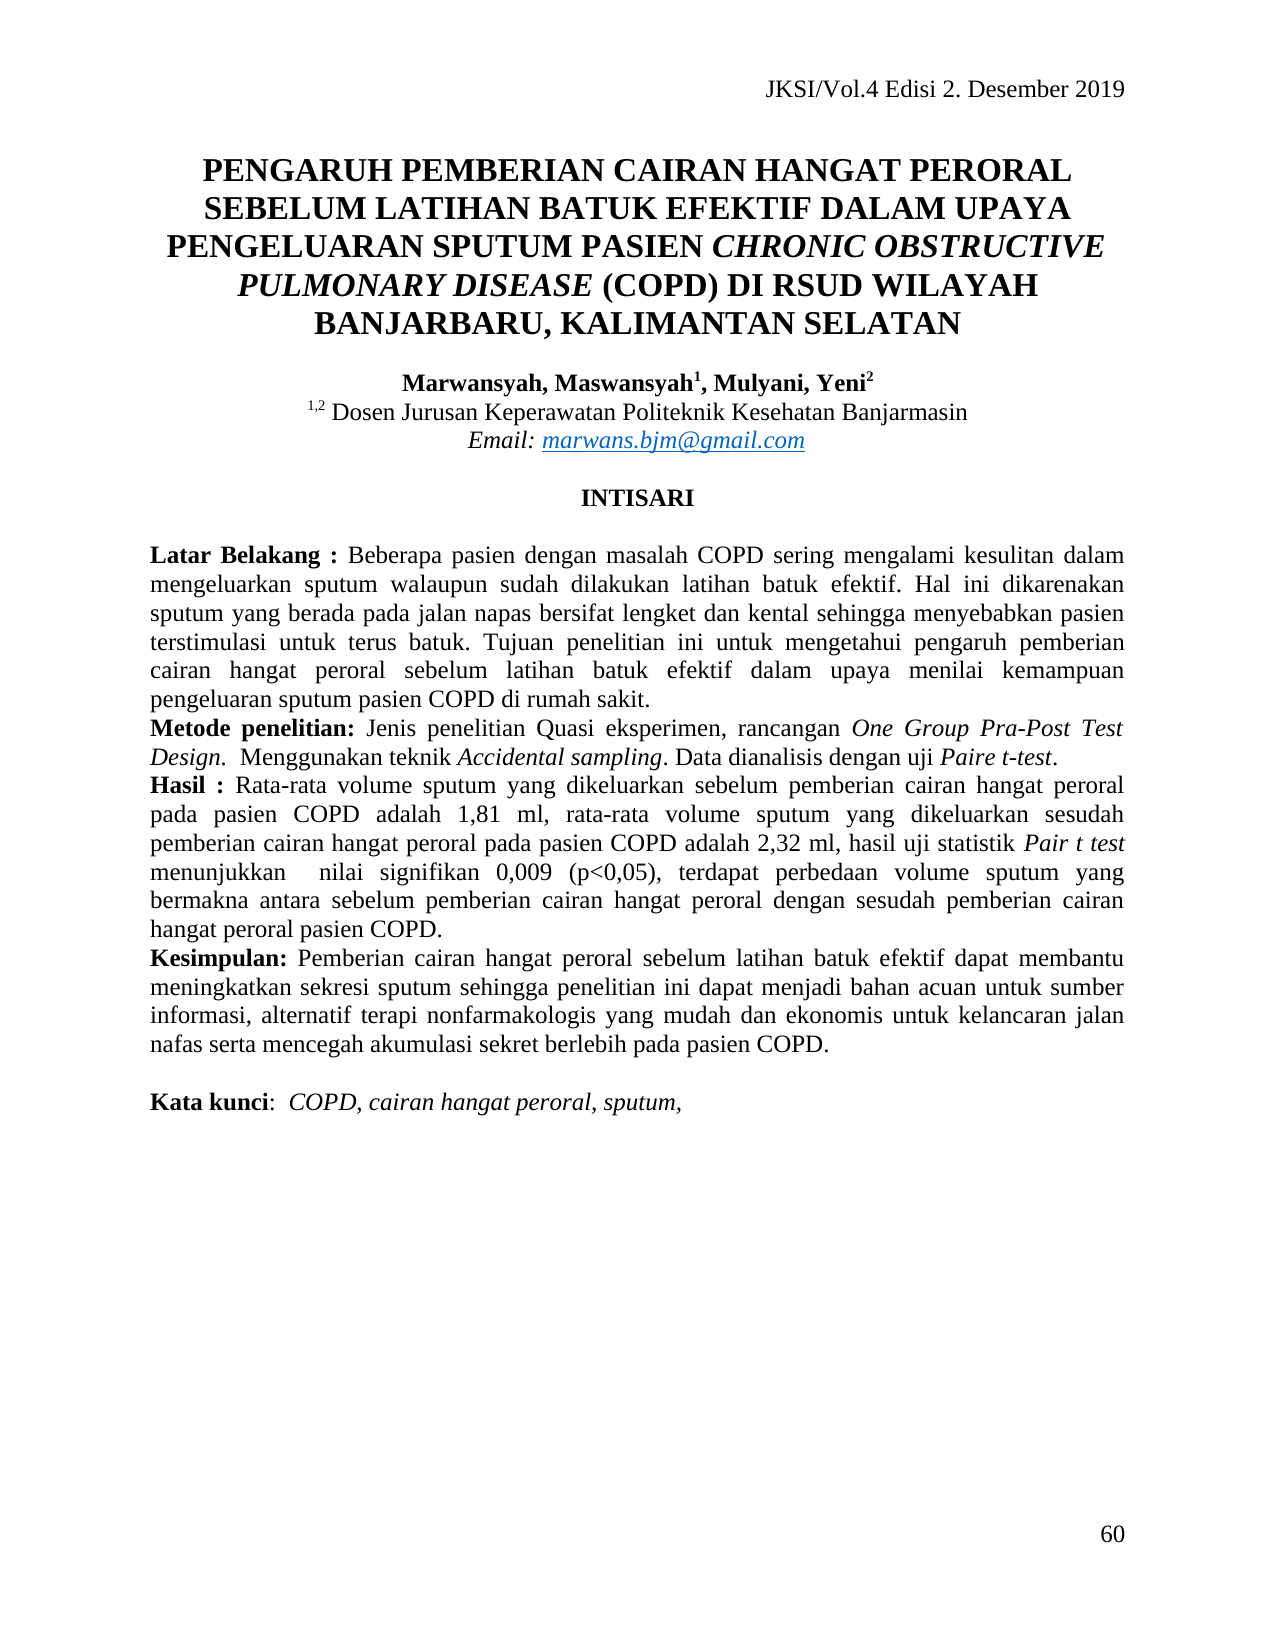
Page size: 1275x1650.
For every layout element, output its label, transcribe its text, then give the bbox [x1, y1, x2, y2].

text Metode penelitian: Jenis penelitian Quasi eksperimen, rancangan One Group Pra-Post Test Design. Menggunakan teknik Accidental sampling. Data dianalisis dengan uji Paire t-test. [150, 713, 1125, 771]
text Latar Belakang : Beberapa pasien dengan masalah COPD sering mengalami kesulitan dalam mengeluarkan sputum walaupun sudah dilakukan latihan batuk efektif. Hal ini dikarenakan sputum yang berada pada jalan napas bersifat lengket dan kental sehingga menyebabkan pasien terstimulasi untuk terus batuk. Tujuan penelitian ini untuk mengetahui pengaruh pemberian cairan hangat peroral sebelum latihan batuk efektif dalam upaya menilai kemampuan pengeluaran sputum pasien COPD di rumah sakit. [150, 541, 1125, 713]
text Kata kunci: COPD, cairan hangat peroral, sputum, [150, 1087, 1125, 1116]
text PENGARUH PEMBERIAN CAIRAN HANGAT PERORAL [150, 150, 1125, 188]
text 1,2 Dosen Jurusan Keperawatan Politeknik Kesehatan Banjarmasin [150, 397, 1125, 426]
text INTISARI [150, 483, 1125, 512]
text Marwansyah, Maswansyah1, Mulyani, Yeni2 [150, 368, 1125, 397]
text SEBELUM LATIHAN BATUK EFEKTIF DALAM UPAYA PENGELUARAN SPUTUM PASIEN CHRONIC OBSTRUCTIVE PULMONARY DISEASE (COPD) DI RSUD WILAYAH BANJARBARU, KALIMANTAN SELATAN [150, 188, 1125, 342]
text Email: marwans.bjm@gmail.com [150, 426, 1125, 454]
text Kesimpulan: Pemberian cairan hangat peroral sebelum latihan batuk efektif dapat membantu meningkatkan sekresi sputum sehingga penelitian ini dapat menjadi bahan acuan untuk sumber informasi, alternatif terapi nonfarmakologis yang mudah dan ekonomis untuk kelancaran jalan nafas serta mencegah akumulasi sekret berlebih pada pasien COPD. [150, 943, 1125, 1058]
text Hasil : Rata-rata volume sputum yang dikeluarkan sebelum pemberian cairan hangat peroral pada pasien COPD adalah 1,81 ml, rata-rata volume sputum yang dikeluarkan sesudah pemberian cairan hangat peroral pada pasien COPD adalah 2,32 ml, hasil uji statistik Pair t test menunjukkan nilai signifikan 0,009 (p<0,05), terdapat perbedaan volume sputum yang bermakna antara sebelum pemberian cairan hangat peroral dengan sesudah pemberian cairan hangat peroral pasien COPD. [150, 771, 1125, 943]
